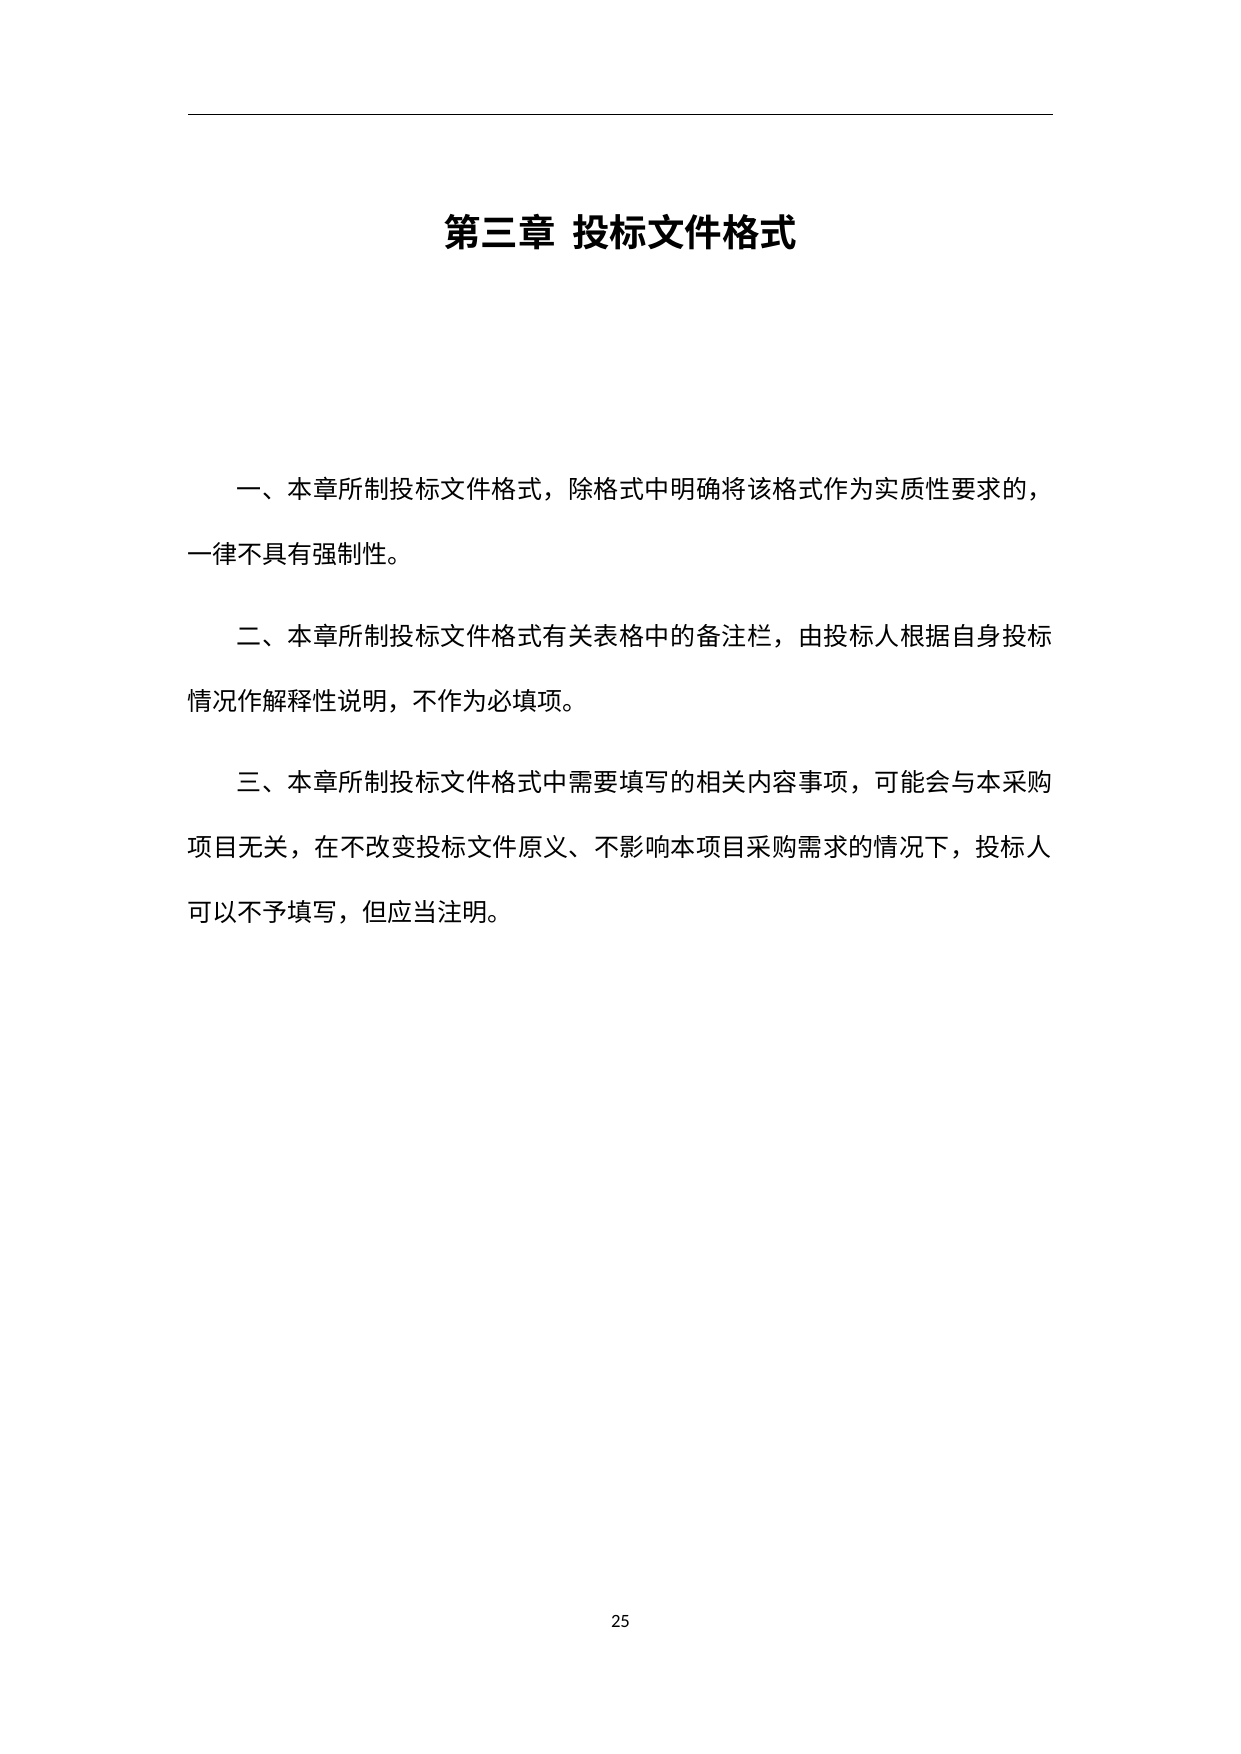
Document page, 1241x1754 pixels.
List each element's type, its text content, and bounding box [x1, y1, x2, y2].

subtitle 第三章 投标文件格式 [187, 197, 1053, 262]
text 二、本章所制投标文件格式有关表格中的备注栏，由投标人根据自身投标情况作解释性说明，不作为必填项。 [187, 602, 1053, 732]
text 三、本章所制投标文件格式中需要填写的相关内容事项，可能会与本采购项目无关，在不改变投标文件原义、不影响本项目采购需求的情况下，投标人可以不予填写，但应当注明。 [187, 748, 1053, 943]
text 一、本章所制投标文件格式，除格式中明确将该格式作为实质性要求的，一律不具有强制性。 [187, 455, 1053, 585]
